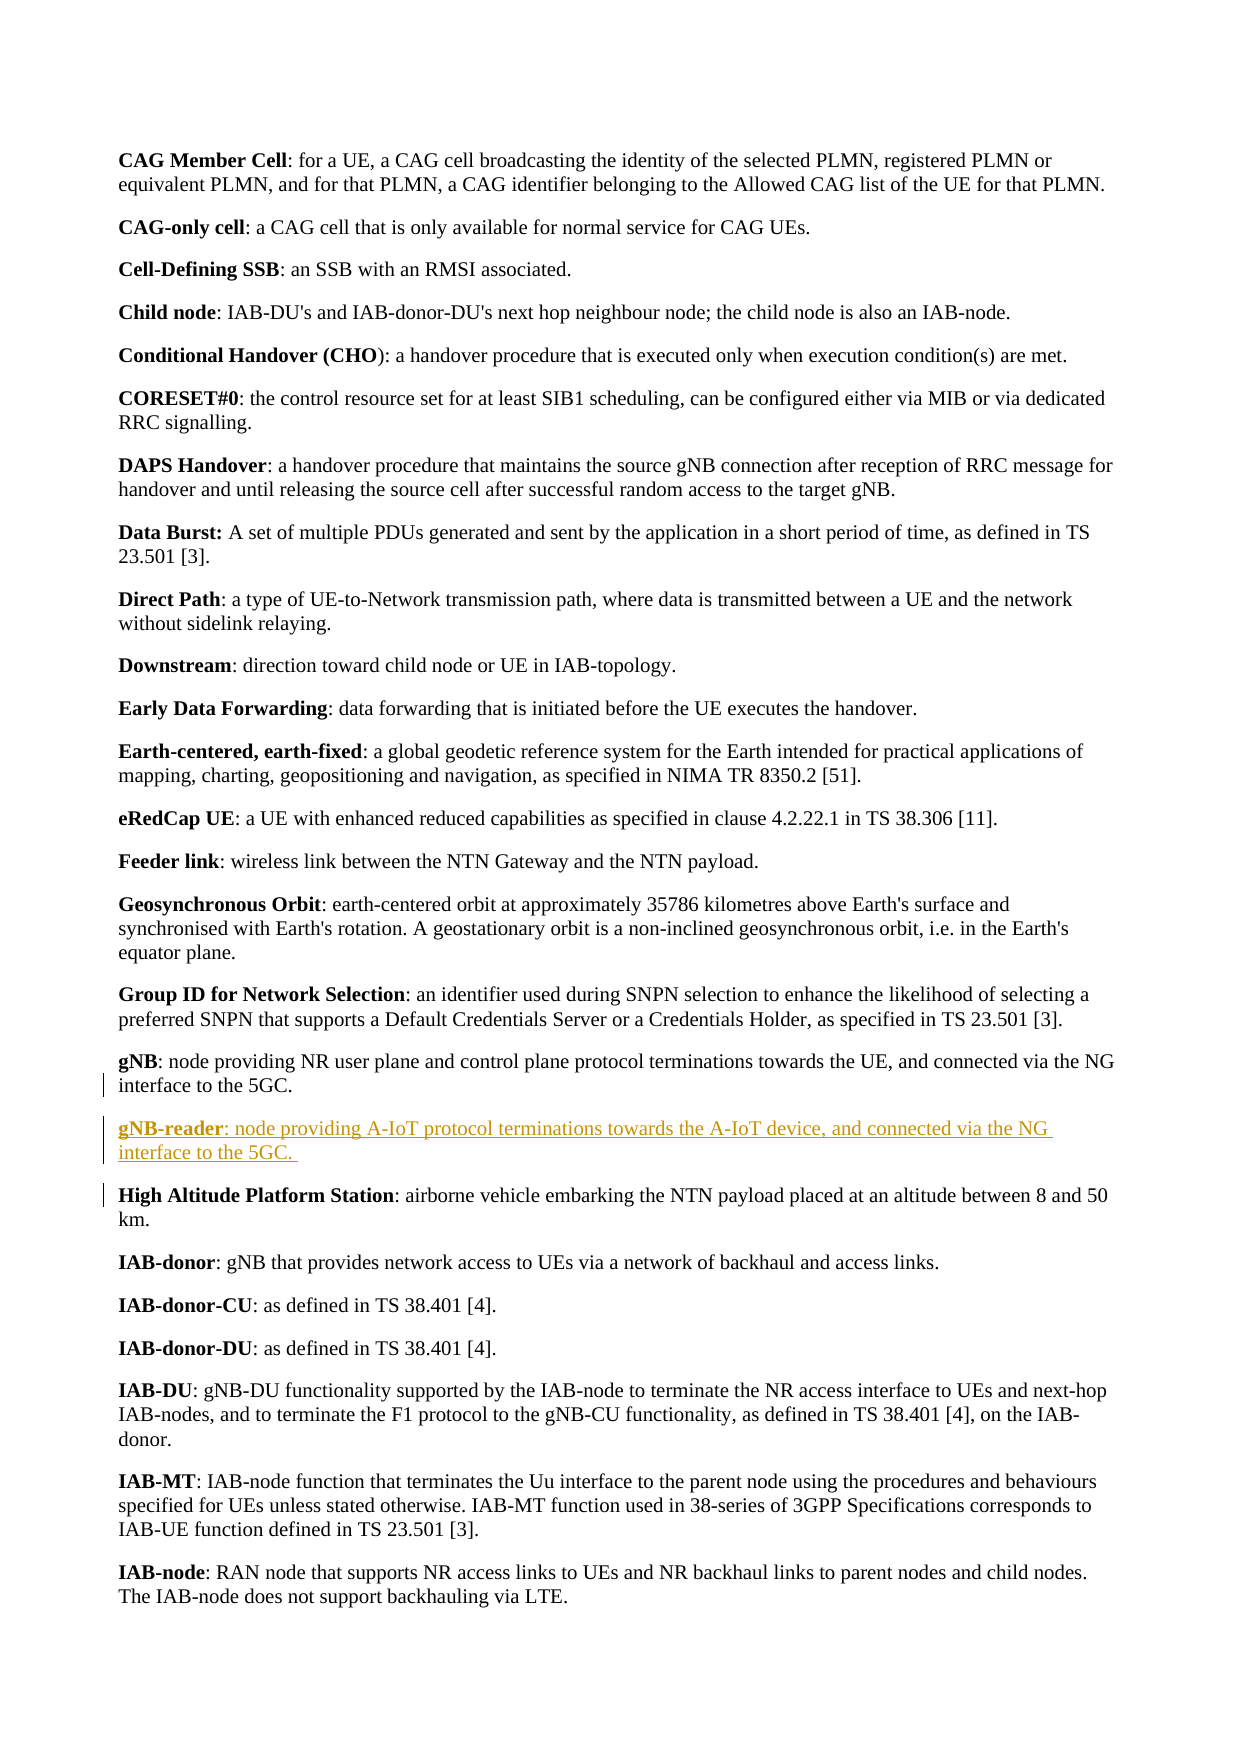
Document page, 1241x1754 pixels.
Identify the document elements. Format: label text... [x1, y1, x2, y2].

text Cell-Defining SSB: an SSB with an RMSI associated. [118, 257, 1122, 281]
text Conditional Handover (CHO): a handover procedure that is executed only when execution condition(s) are met. [118, 343, 1122, 367]
text IAB-donor-DU: as defined in TS 38.401 [4]. [118, 1336, 1122, 1359]
text gNB: node providing NR user plane and control plane protocol terminations towards the UE, and connected via the NG interface to the 5GC. [118, 1049, 1122, 1097]
text IAB-MT: IAB-node function that terminates the Uu interface to the parent node using the procedures and behaviours specified for UEs unless stated otherwise. IAB-MT function used in 38-series of 3GPP Specifications corresponds to IAB-UE function defined in TS 23.501 [3]. [118, 1469, 1122, 1541]
text IAB-donor-CU: as defined in TS 38.401 [4]. [118, 1293, 1122, 1317]
text Earth-centered, earth-fixed: a global geodetic reference system for the Earth intended for practical applications of mapping, charting, geopositioning and navigation, as specified in NIMA TR 8350.2 [51]. [118, 739, 1122, 787]
text CAG-only cell: a CAG cell that is only available for normal service for CAG UEs. [118, 214, 1122, 239]
text High Altitude Platform Station: airborne vehicle embarking the NTN payload placed at an altitude between 8 and 50 km. [118, 1183, 1122, 1231]
text DAPS Handover: a handover procedure that maintains the source gNB connection after reception of RRC message for handover and until releasing the source cell after successful random access to the target gNB. [118, 453, 1122, 501]
text CAG Member Cell: for a UE, a CAG cell broadcasting the identity of the selected PLMN, registered PLMN or equivalent PLMN, and for that PLMN, a CAG identifier belonging to the Allowed CAG list of the UE for that PLMN. [118, 148, 1122, 196]
text CORESET#0: the control resource set for at least SIB1 scheduling, can be configured either via MIB or via dedicated RRC signalling. [118, 386, 1122, 434]
text eRedCap UE: a UE with enhanced reduced capabilities as specified in clause 4.2.22.1 in TS 38.306 [11]. [118, 806, 1122, 830]
text IAB-node: RAN node that supports NR access links to UEs and NR backhaul links to parent nodes and child nodes. The IAB-node does not support backhauling via LTE. [118, 1560, 1122, 1608]
text Early Data Forwarding: data forwarding that is initiated before the UE executes the handover. [118, 696, 1122, 720]
text Feeder link: wireless link between the NTN Gateway and the NTN payload. [118, 849, 1122, 873]
text Direct Path: a type of UE-to-Network transmission path, where data is transmitted between a UE and the network without sidelink relaying. [118, 586, 1122, 634]
text Downstream: direction toward child node or UE in IAB-topology. [118, 653, 1122, 677]
text IAB-DU: gNB-DU functionality supported by the IAB-node to terminate the NR access interface to UEs and next-hop IAB-nodes, and to terminate the F1 protocol to the gNB-CU functionality, as defined in TS 38.401 [4], on the IAB-donor. [118, 1378, 1122, 1451]
text IAB-donor: gNB that provides network access to UEs via a network of backhaul and access links. [118, 1250, 1122, 1274]
text Child node: IAB-DU's and IAB-donor-DU's next hop neighbour node; the child node is also an IAB-node. [118, 300, 1122, 324]
text Group ID for Network Selection: an identifier used during SNPN selection to enhance the likelihood of selecting a preferred SNPN that supports a Default Credentials Server or a Credentials Holder, as specified in TS 23.501 [3]. [118, 982, 1122, 1031]
text Geosynchronous Orbit: earth-centered orbit at approximately 35786 kilometres above Earth's surface and synchronised with Earth's rotation. A geostationary orbit is a non-inclined geosynchronous orbit, i.e. in the Earth's equator plane. [118, 891, 1122, 964]
text Data Burst: A set of multiple PDUs generated and sent by the application in a short period of time, as defined in TS 23.501 [3]. [118, 519, 1122, 568]
